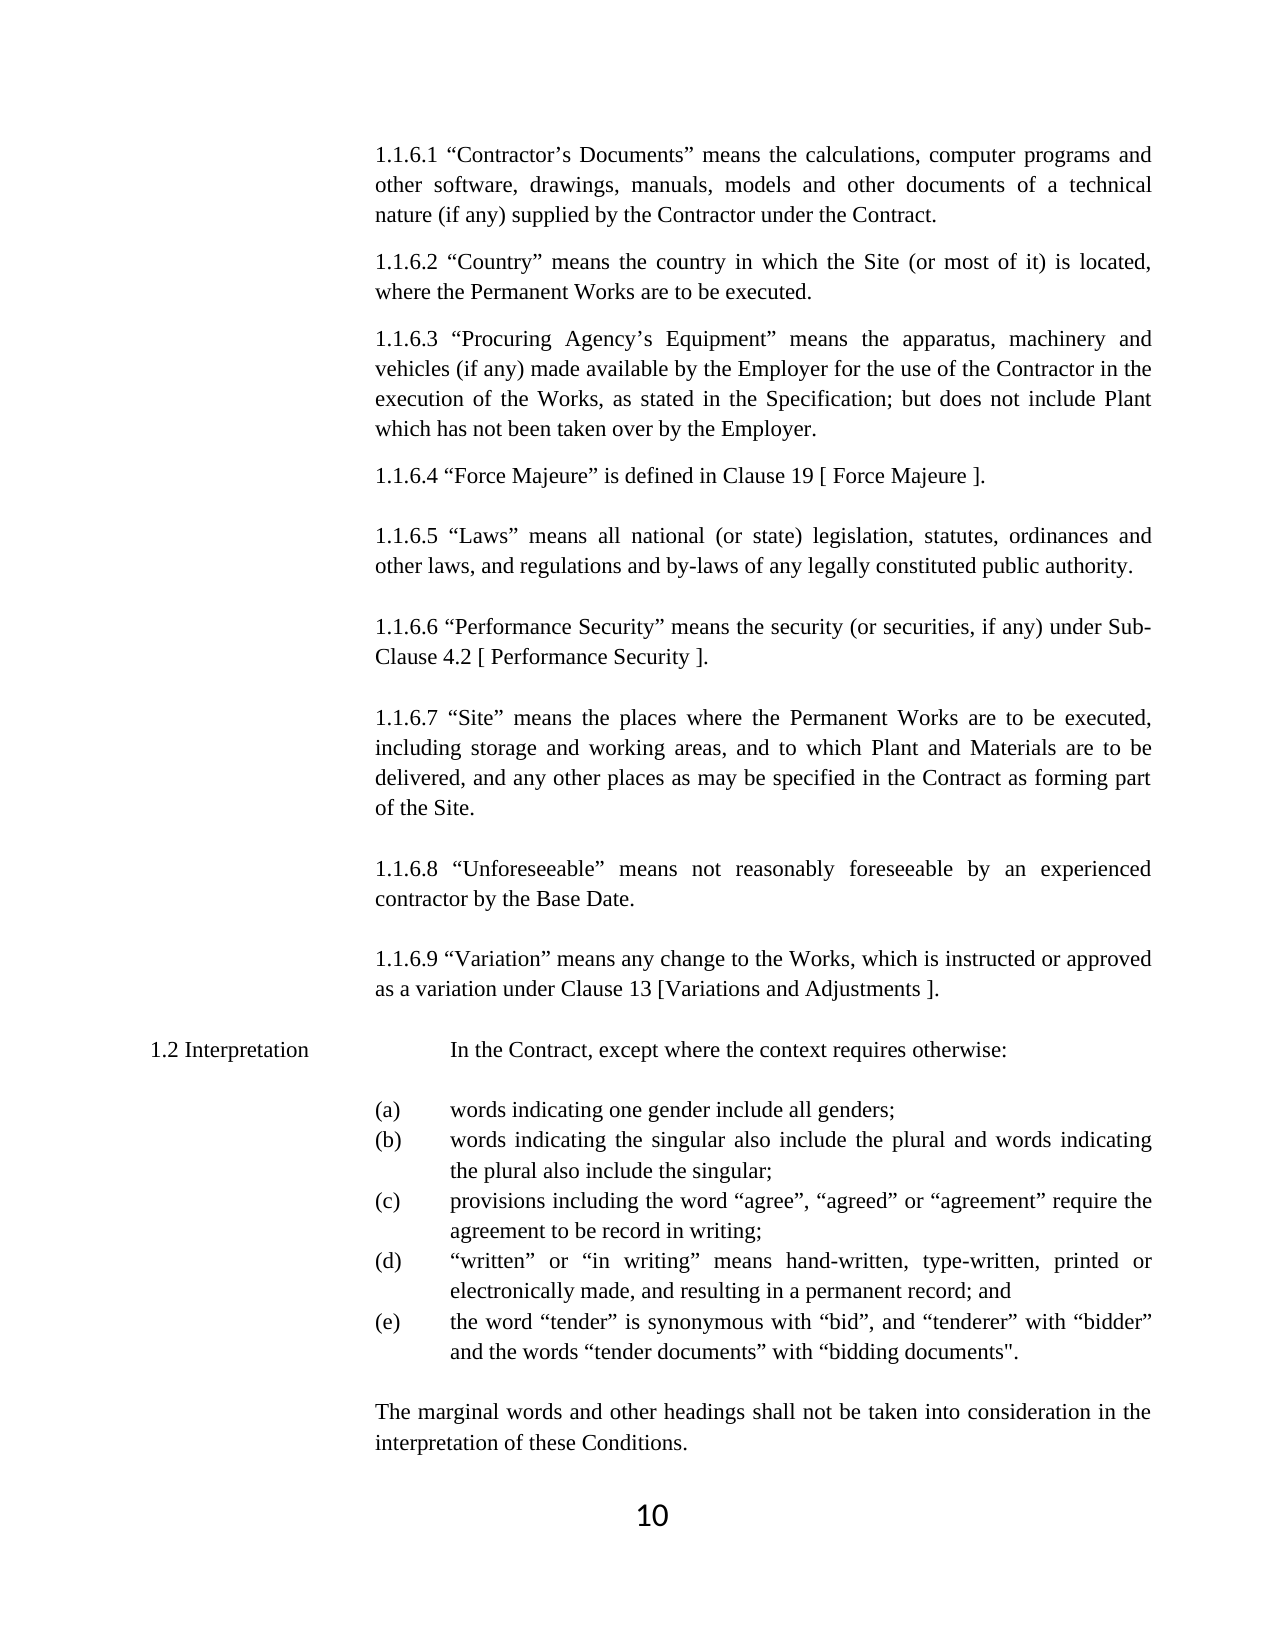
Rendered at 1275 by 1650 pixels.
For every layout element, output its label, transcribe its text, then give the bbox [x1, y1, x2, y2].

text (e) the word “tender” is synonymous with “bid”, and “tenderer” with “bidder” and the words “tender documents” with “bidding documents". [375, 1308, 1153, 1364]
text 1.1.6.6 “Performance Security” means the security (or securities, if any) under Sub-Clause 4.2 [ Performance Security ]. [375, 613, 1153, 669]
text (a) words indicating one gender include all genders; [300, 1096, 1153, 1123]
text 1.1.6.9 “Variation” means any change to the Works, which is instructed or approved as a variation under Clause 13 [Variations and Adjustments ]. [375, 945, 1153, 1002]
text 1.1.6.5 “Laws” means all national (or state) legislation, statutes, ordinances and other laws, and regulations and by-laws of any legally constituted public authority. [375, 522, 1153, 579]
text (d) “written” or “in writing” means hand-written, type-written, printed or electronically made, and resulting in a permanent record; and [375, 1247, 1153, 1304]
text (b) words indicating the singular also include the plural and words indicating the plural also include the singular; [375, 1126, 1153, 1183]
text 1.1.6.2 “Country” means the country in which the Site (or most of it) is located, where the Permanent Works are to be executed. [375, 248, 1153, 304]
text (c) provisions including the word “agree”, “agreed” or “agreement” require the agreement to be record in writing; [375, 1187, 1153, 1243]
text 1.1.6.4 “Force Majeure” is defined in Clause 19 [ Force Majeure ]. [375, 462, 1153, 488]
text 1.1.6.8 “Unforeseeable” means not reasonably foreseeable by an experienced contractor by the Base Date. [375, 854, 1153, 911]
text 1.1.6.1 “Contractor’s Documents” means the calculations, computer programs and other software, drawings, manuals, models and other documents of a technical nature (if any) supplied by the Contractor under the Contract. [375, 141, 1153, 227]
text 1.1.6.7 “Site” means the places where the Permanent Works are to be executed, including storage and working areas, and to which Plant and Materials are to be delivered, and any other places as may be specified in the Contract as forming part of the Site. [375, 703, 1153, 821]
text 1.1.6.3 “Procuring Agency’s Equipment” means the apparatus, machinery and vehicles (if any) made available by the Employer for the use of the Contractor in the execution of the Works, as stated in the Specification; but does not include Plant which has not been taken over by the Employer. [375, 324, 1153, 442]
text 1.2 Interpretation In the Contract, except where the context requires otherwise: [150, 1036, 1153, 1062]
text The marginal words and other headings shall not be taken into consideration in the interpretation of these Conditions. [375, 1398, 1153, 1455]
